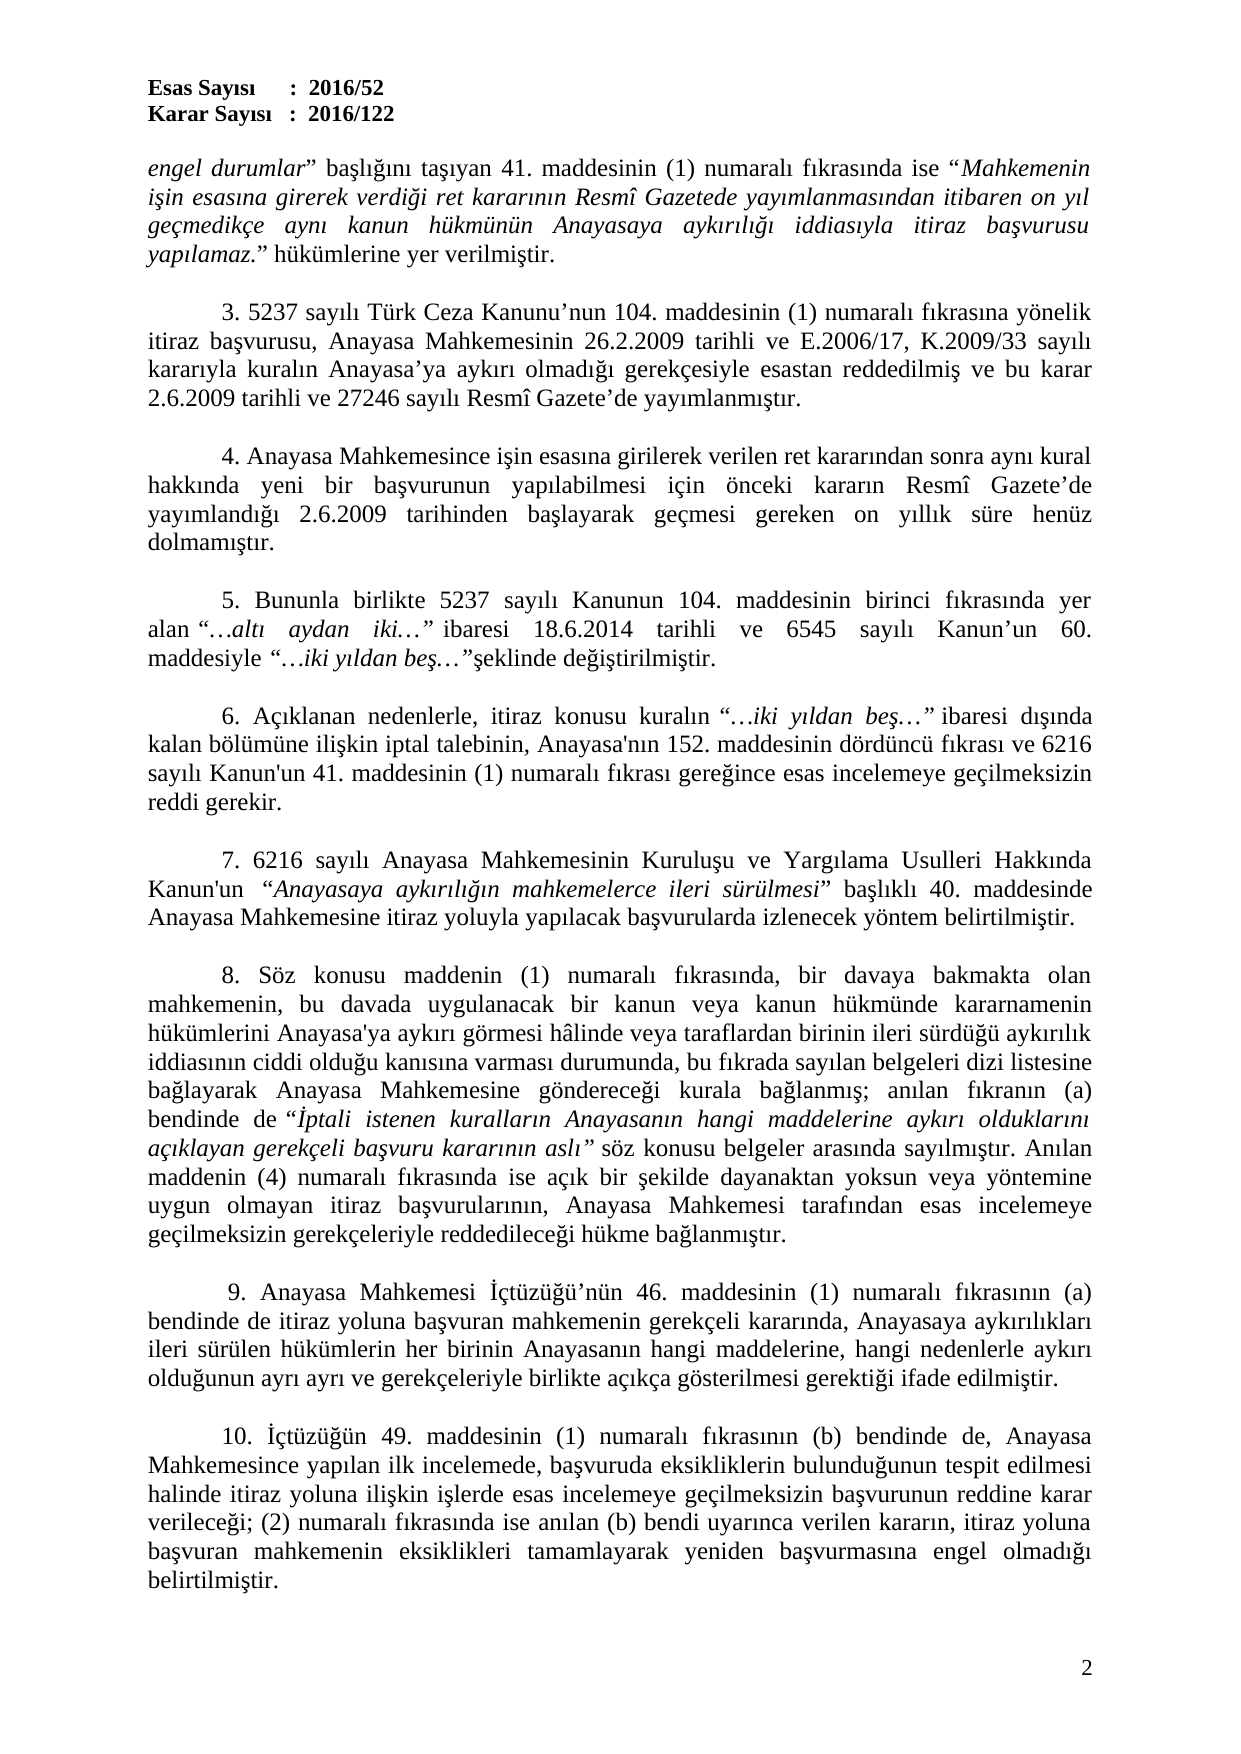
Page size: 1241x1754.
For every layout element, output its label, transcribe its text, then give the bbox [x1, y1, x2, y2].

text 5. Bununla birlikte 5237 sayılı Kanunun 104. maddesinin birinci fıkrasında yer alan “…altı aydan iki…” ibaresi 18.6.2014 tarihli ve 6545 sayılı Kanun’un 60. maddesiyle “…iki yıldan beş…”şeklinde değiştirilmiştir. [148, 585, 1093, 672]
text 8. Söz konusu maddenin (1) numaralı fıkrasında, bir davaya bakmakta olan mahkemenin, bu davada uygulanacak bir kanun veya kanun hükmünde kararnamenin hükümlerini Anayasa'ya aykırı görmesi hâlinde veya taraflardan birinin ileri sürdüğü aykırılık iddiasının ciddi olduğu kanısına varması durumunda, bu fıkrada sayılan belgeleri dizi listesine bağlayarak Anayasa Mahkemesine göndereceği kurala bağlanmış; anılan fıkranın (a) bendinde de “İptali istenen kuralların Anayasanın hangi maddelerine aykırı olduklarını açıklayan gerekçeli başvuru kararının aslı” söz konusu belgeler arasında sayılmıştır. Anılan maddenin (4) numaralı fıkrasında ise açık bir şekilde dayanaktan yoksun veya yöntemine uygun olmayan itiraz başvurularının, Anayasa Mahkemesi tarafından esas incelemeye geçilmeksizin gerekçeleriyle reddedileceği hükme bağlanmıştır. [148, 960, 1093, 1248]
text 6. Açıklanan nedenlerle, itiraz konusu kuralın “…iki yıldan beş…” ibaresi dışında kalan bölümüne ilişkin iptal talebinin, Anayasa'nın 152. maddesinin dördüncü fıkrası ve 6216 sayılı Kanun'un 41. maddesinin (1) numaralı fıkrası gereğince esas incelemeye geçilmeksizin reddi gerekir. [148, 701, 1093, 816]
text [148, 153, 1093, 268]
text 10. İçtüzüğün 49. maddesinin (1) numaralı fıkrasının (b) bendinde de, Anayasa Mahkemesince yapılan ilk incelemede, başvuruda eksikliklerin bulunduğunun tespit edilmesi halinde itiraz yoluna ilişkin işlerde esas incelemeye geçilmeksizin başvurunun reddine karar verileceği; (2) numaralı fıkrasında ise anılan (b) bendi uyarınca verilen kararın, itiraz yoluna başvuran mahkemenin eksiklikleri tamamlayarak yeniden başvurmasına engel olmadığı belirtilmiştir. [148, 1421, 1093, 1594]
text 4. Anayasa Mahkemesince işin esasına girilerek verilen ret kararından sonra aynı kural hakkında yeni bir başvurunun yapılabilmesi için önceki kararın Resmî Gazete’de yayımlandığı 2.6.2009 tarihinden başlayarak geçmesi gereken on yıllık süre henüz dolmamıştır. [148, 441, 1093, 556]
text 3. 5237 sayılı Türk Ceza Kanunu’nun 104. maddesinin (1) numaralı fıkrasına yönelik itiraz başvurusu, Anayasa Mahkemesinin 26.2.2009 tarihli ve E.2006/17, K.2009/33 sayılı kararıyla kuralın Anayasa’ya aykırı olmadığı gerekçesiyle esastan reddedilmiş ve bu karar 2.6.2009 tarihli ve 27246 sayılı Resmî Gazete’de yayımlanmıştır. [148, 297, 1093, 412]
text 9. Anayasa Mahkemesi İçtüzüğü’nün 46. maddesinin (1) numaralı fıkrasının (a) bendinde de itiraz yoluna başvuran mahkemenin gerekçeli kararında, Anayasaya aykırılıkları ileri sürülen hükümlerin her birinin Anayasanın hangi maddelerine, hangi nedenlerle aykırı olduğunun ayrı ayrı ve gerekçeleriyle birlikte açıkça gösterilmesi gerektiği ifade edilmiştir. [148, 1277, 1093, 1392]
text 7. 6216 sayılı Anayasa Mahkemesinin Kuruluşu ve Yargılama Usulleri Hakkında Kanun'un “Anayasaya aykırılığın mahkemelerce ileri sürülmesi” başlıklı 40. maddesinde Anayasa Mahkemesine itiraz yoluyla yapılacak başvurularda izlenecek yöntem belirtilmiştir. [148, 845, 1093, 931]
